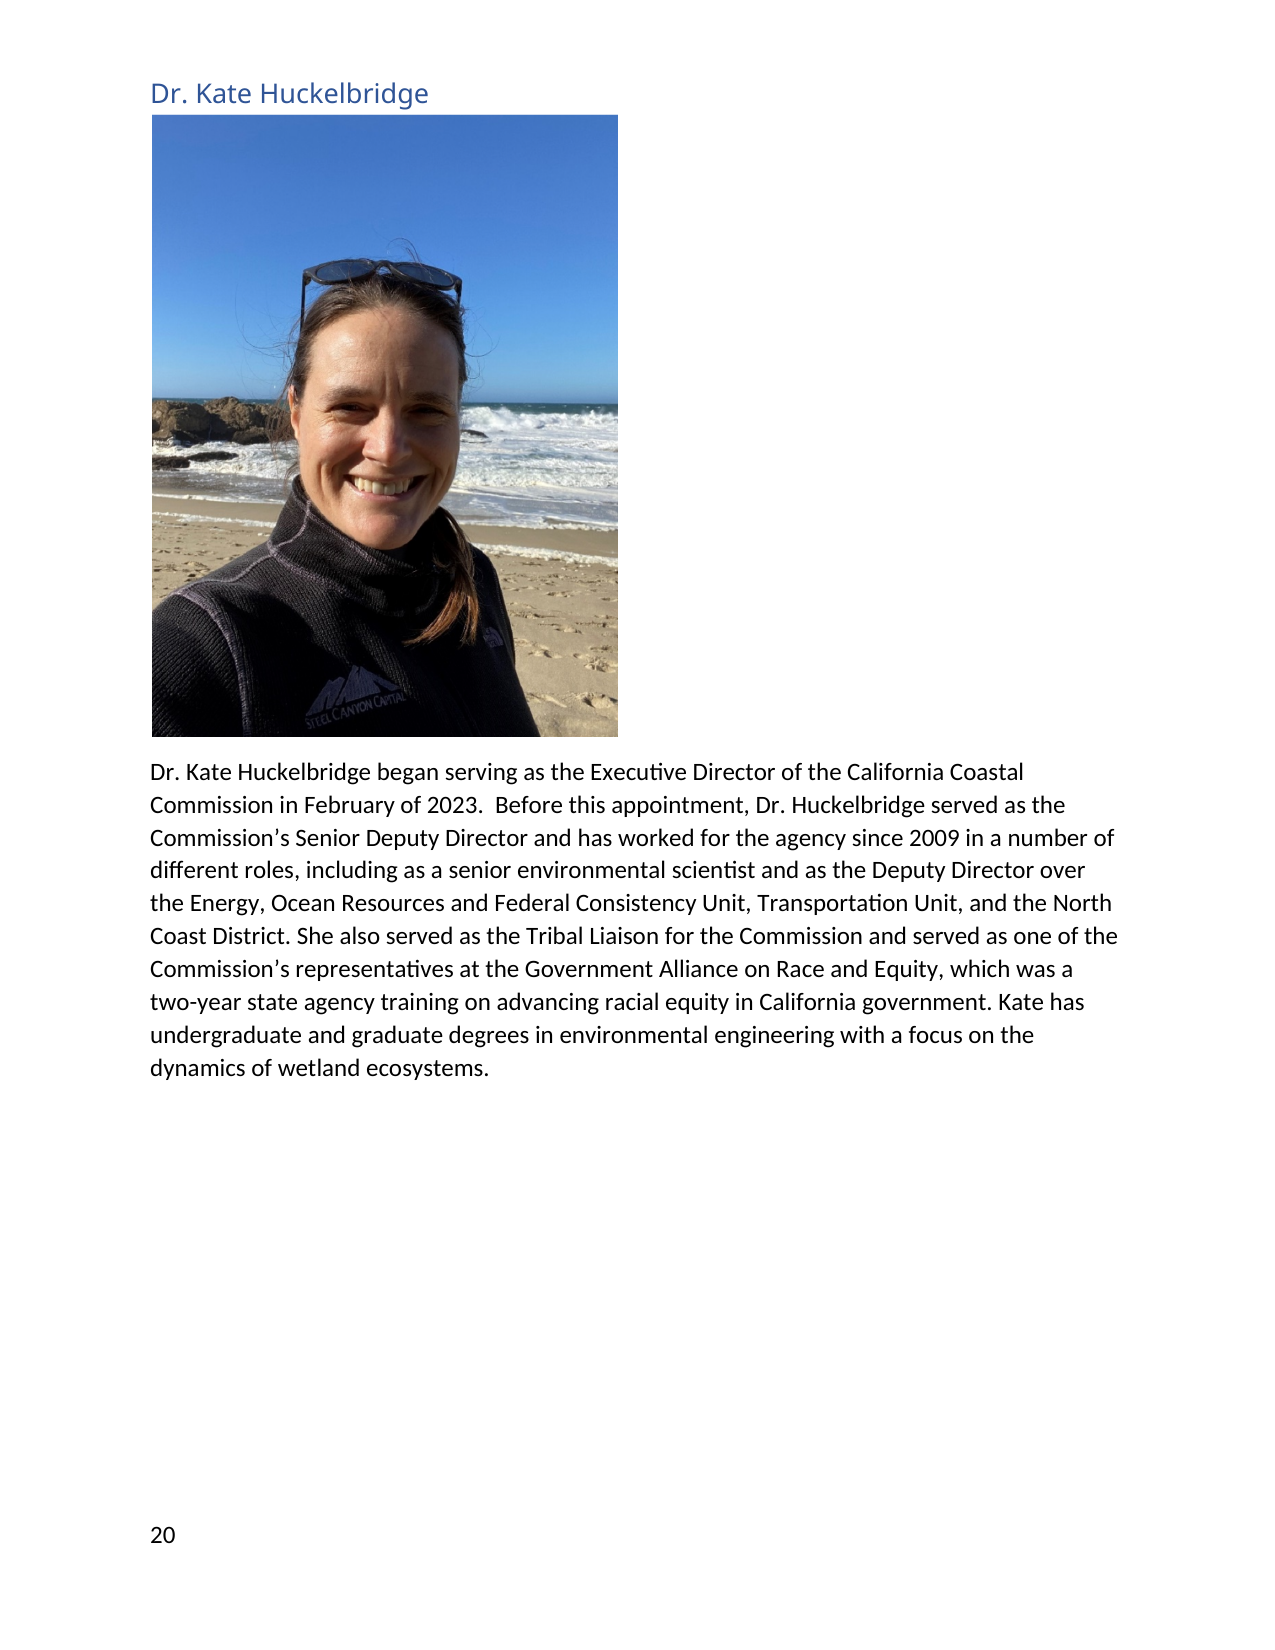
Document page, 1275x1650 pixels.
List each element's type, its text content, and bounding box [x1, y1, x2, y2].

picture [152, 115, 618, 736]
text Dr. Kate Huckelbridge began serving as the Executive Director of the California Coastal Commission in February of 2023. Before this appointment, Dr. Huckelbridge served as the Commission’s Senior Deputy Director and has worked for the agency since 2009 in a number of different roles, including as a senior environmental scientist and as the Deputy Director over the Energy, Ocean Resources and Federal Consistency Unit, Transportation Unit, and the North Coast District. She also served as the Tribal Liaison for the Commission and served as one of the Commission’s representatives at the Government Alliance on Race and Equity, which was a two-year state agency training on advancing racial equity in California government. Kate has undergraduate and graduate degrees in environmental engineering with a focus on the dynamics of wetland ecosystems. [150, 756, 1125, 1083]
subtitle Dr. Kate Huckelbridge [150, 75, 1125, 112]
